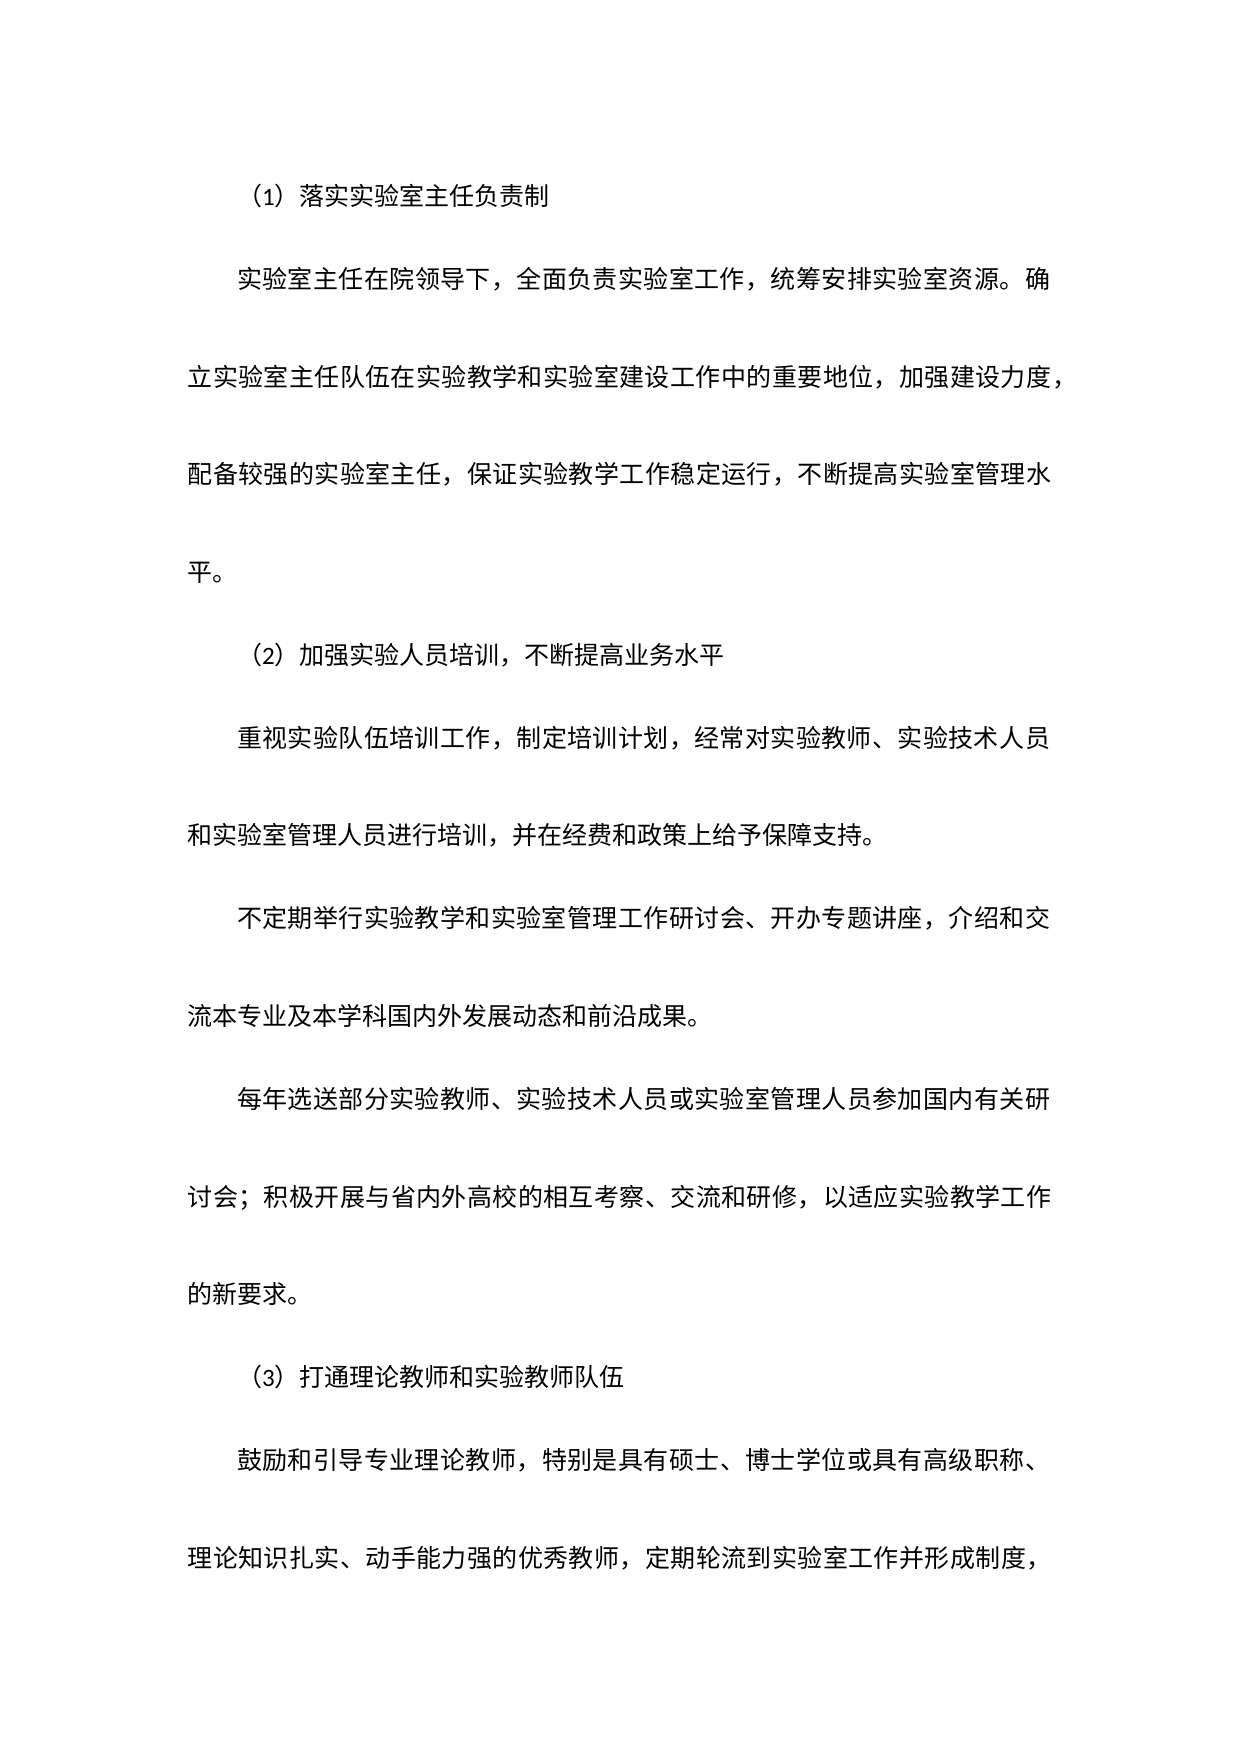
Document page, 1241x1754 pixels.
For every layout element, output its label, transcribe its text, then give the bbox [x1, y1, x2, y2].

text 不定期举行实验教学和实验室管理工作研讨会、开办专题讲座，介绍和交流本专业及本学科国内外发展动态和前沿成果。 [187, 884, 1053, 1047]
text （3）打通理论教师和实验教师队伍 [187, 1343, 1053, 1408]
text 实验室主任在院领导下，全面负责实验室工作，统筹安排实验室资源。确立实验室主任队伍在实验教学和实验室建设工作中的重要地位，加强建设力度，配备较强的实验室主任，保证实验教学工作稳定运行，不断提高实验室管理水平。 [187, 245, 1053, 603]
text （2）加强实验人员培训，不断提高业务水平 [187, 621, 1053, 686]
text 重视实验队伍培训工作，制定培训计划，经常对实验教师、实验技术人员和实验室管理人员进行培训，并在经费和政策上给予保障支持。 [187, 704, 1053, 866]
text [187, 1426, 1053, 1589]
text 每年选送部分实验教师、实验技术人员或实验室管理人员参加国内有关研讨会；积极开展与省内外高校的相互考察、交流和研修，以适应实验教学工作的新要求。 [187, 1065, 1053, 1325]
text （1）落实实验室主任负责制 [187, 162, 1053, 227]
